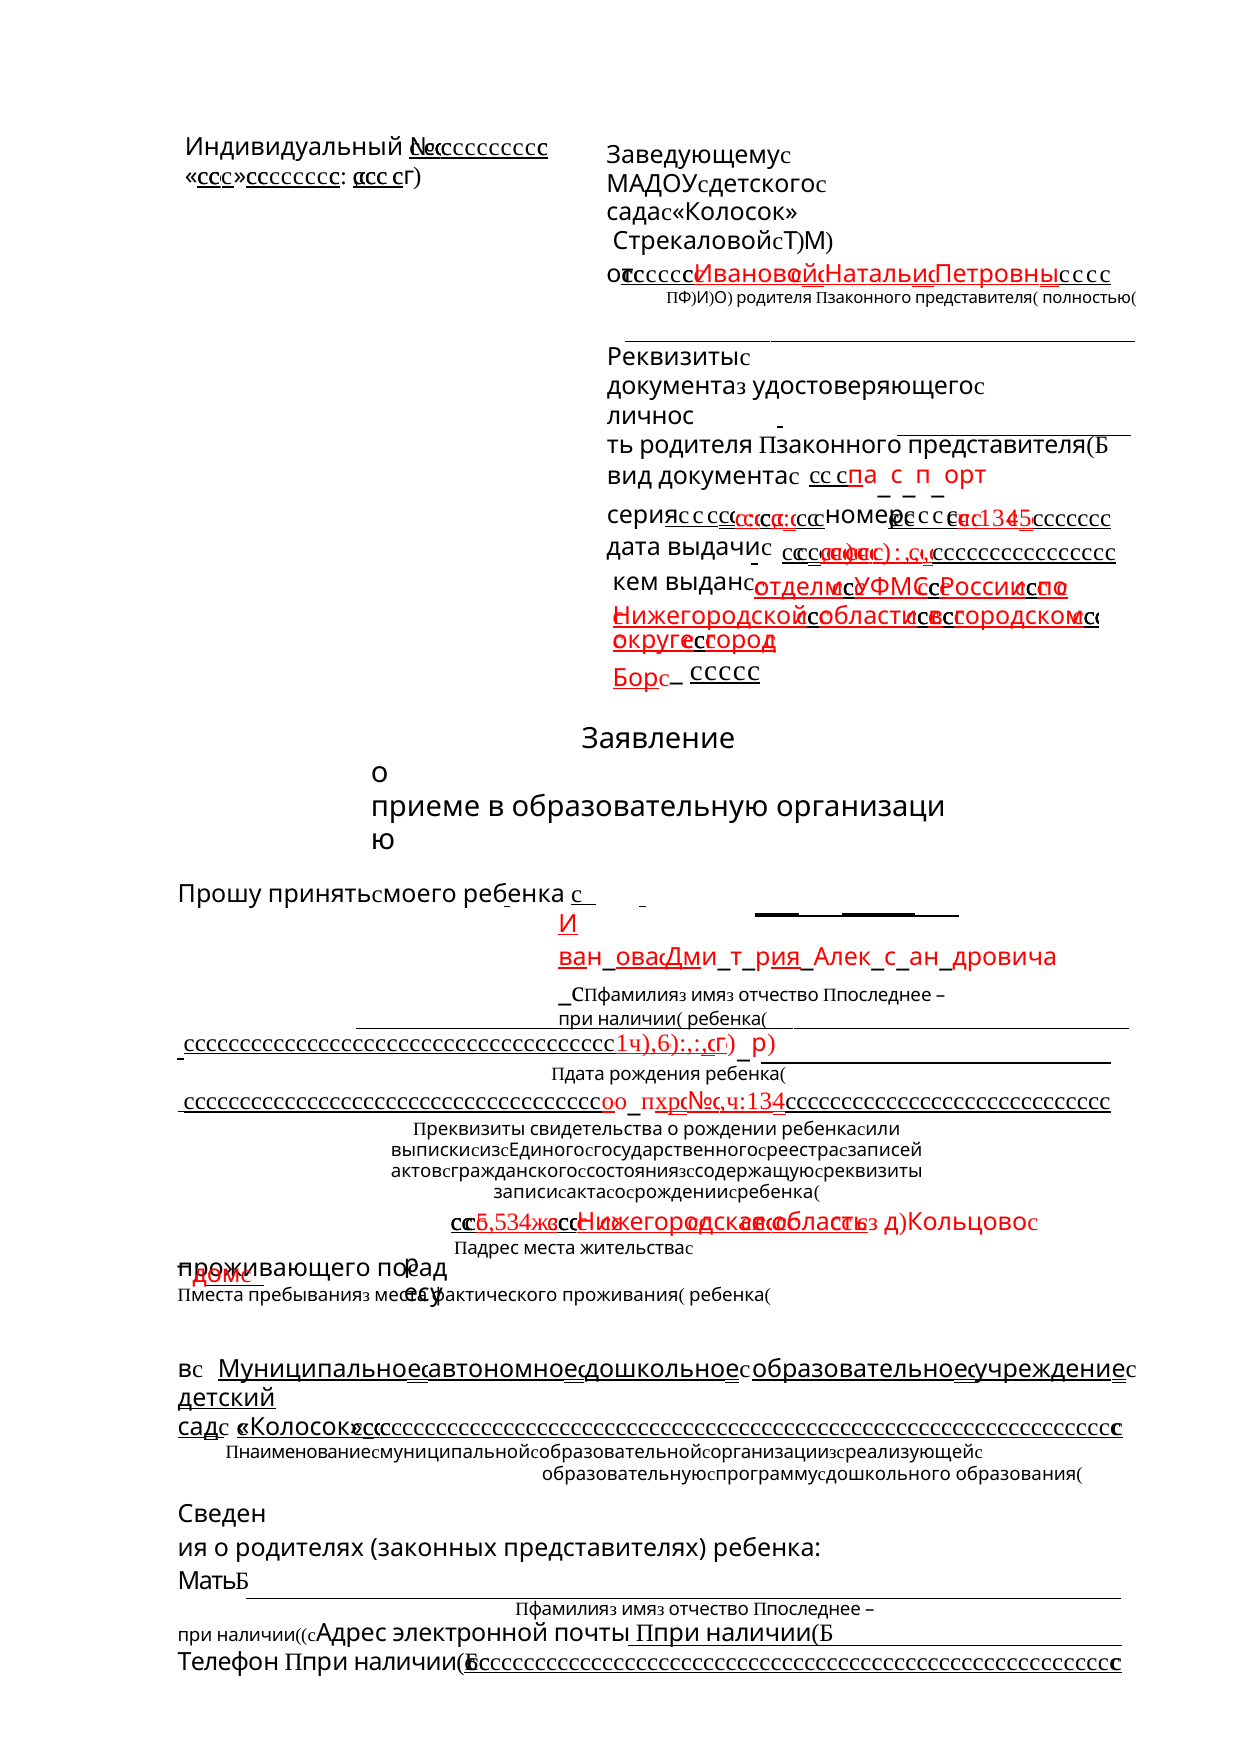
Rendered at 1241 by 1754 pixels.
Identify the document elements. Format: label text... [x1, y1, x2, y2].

text серия 22 02 номер 123456 [607, 501, 1154, 532]
text II_-TH№012345 [183, 1084, 1154, 1118]
text (датарожденияребенка) [551, 1063, 1154, 1084]
text (наименование муниципальной образовательной организации, реализующей образовательную программу дошкольногообразования) [225, 1441, 1083, 1484]
text Сведенияородителях(законныхпредставителях)ребенка: Мать: [177, 1499, 866, 1595]
text сад «Колосок»_ [177, 1412, 1154, 1441]
text 606458, Нижегородскаяобласть,д.Кольцово проживающегопо ад(адресместажительства (местапребывания,местафактическогопроживания)ребенка) [177, 1207, 1129, 1326]
text Нижегородской области в городском округе город [612, 605, 1154, 654]
text Стрекаловой Т.М. [612, 226, 1154, 255]
text в Муниципальноеавтономноедошкольное образовательноеучреждение детский [177, 1354, 1154, 1412]
text «_ »_ 20 г. [184, 161, 550, 190]
text 31.07.2020г._р. [183, 1033, 1154, 1063]
text Телефон(приналичии): [177, 1647, 1154, 1676]
text Прошупринять моегоребенка Иван_оваДми_т_рия_Алек_с_ан_дровича_ (фамилия,имя,отчество(последнее–приналичии)ребенка) [177, 879, 1060, 1030]
text Реквизиты документа,удостоверяющего личностьродителя(законногопредставителя): виддокумента па_с_п_орт [607, 342, 1117, 499]
text Заведующему МАДОУ детского сада «Колосок» [606, 140, 862, 226]
text (Ф.И.О.родителя(законногопредставителя)полностью) [666, 288, 1154, 307]
text кемвыдан отделм УФМС России по [612, 567, 1154, 601]
text Индивидуальный№ [184, 132, 550, 161]
text (фамилия,имя,отчество(последнее–приналичии)) Адресэлектроннойпочты(приналичии): [177, 1599, 947, 1647]
text датавыдачи 01.12.2000 [606, 534, 1154, 567]
text (реквизитысвидетельстваорожденииребенка или выписки из Единого государственного реестра записей актов гражданского состояния, содержащую реквизиты записи акта о рождении ребенка) [376, 1118, 937, 1203]
text от ИвановойНатальиПетровны [606, 259, 1154, 288]
text Заявление оприемевобразовательнуюорганизацию [371, 722, 947, 856]
text Бор _ [612, 654, 1154, 687]
